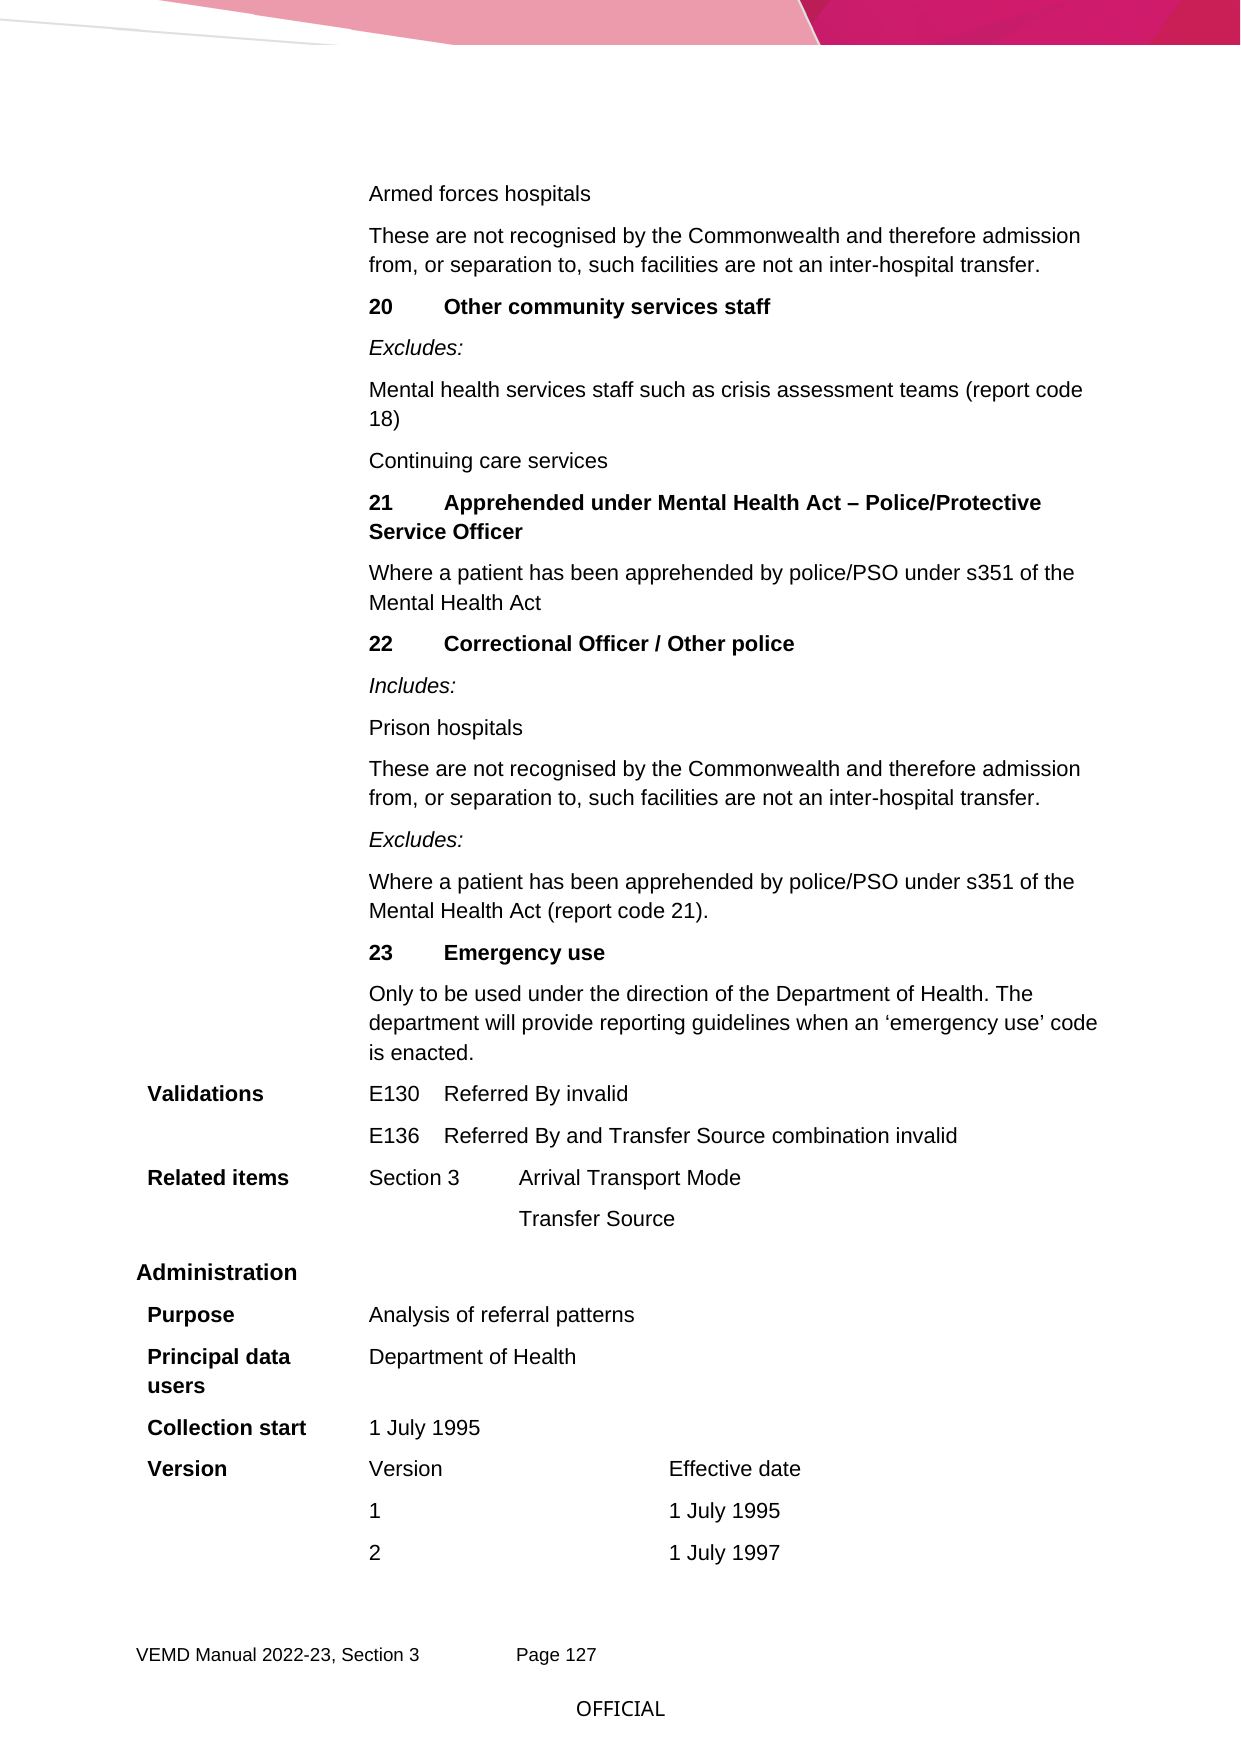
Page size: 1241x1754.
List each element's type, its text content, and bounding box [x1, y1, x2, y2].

subtitle Administration [136, 1256, 1104, 1286]
picture [0, 0, 1241, 45]
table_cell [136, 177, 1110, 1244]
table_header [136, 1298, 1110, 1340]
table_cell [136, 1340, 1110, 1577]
